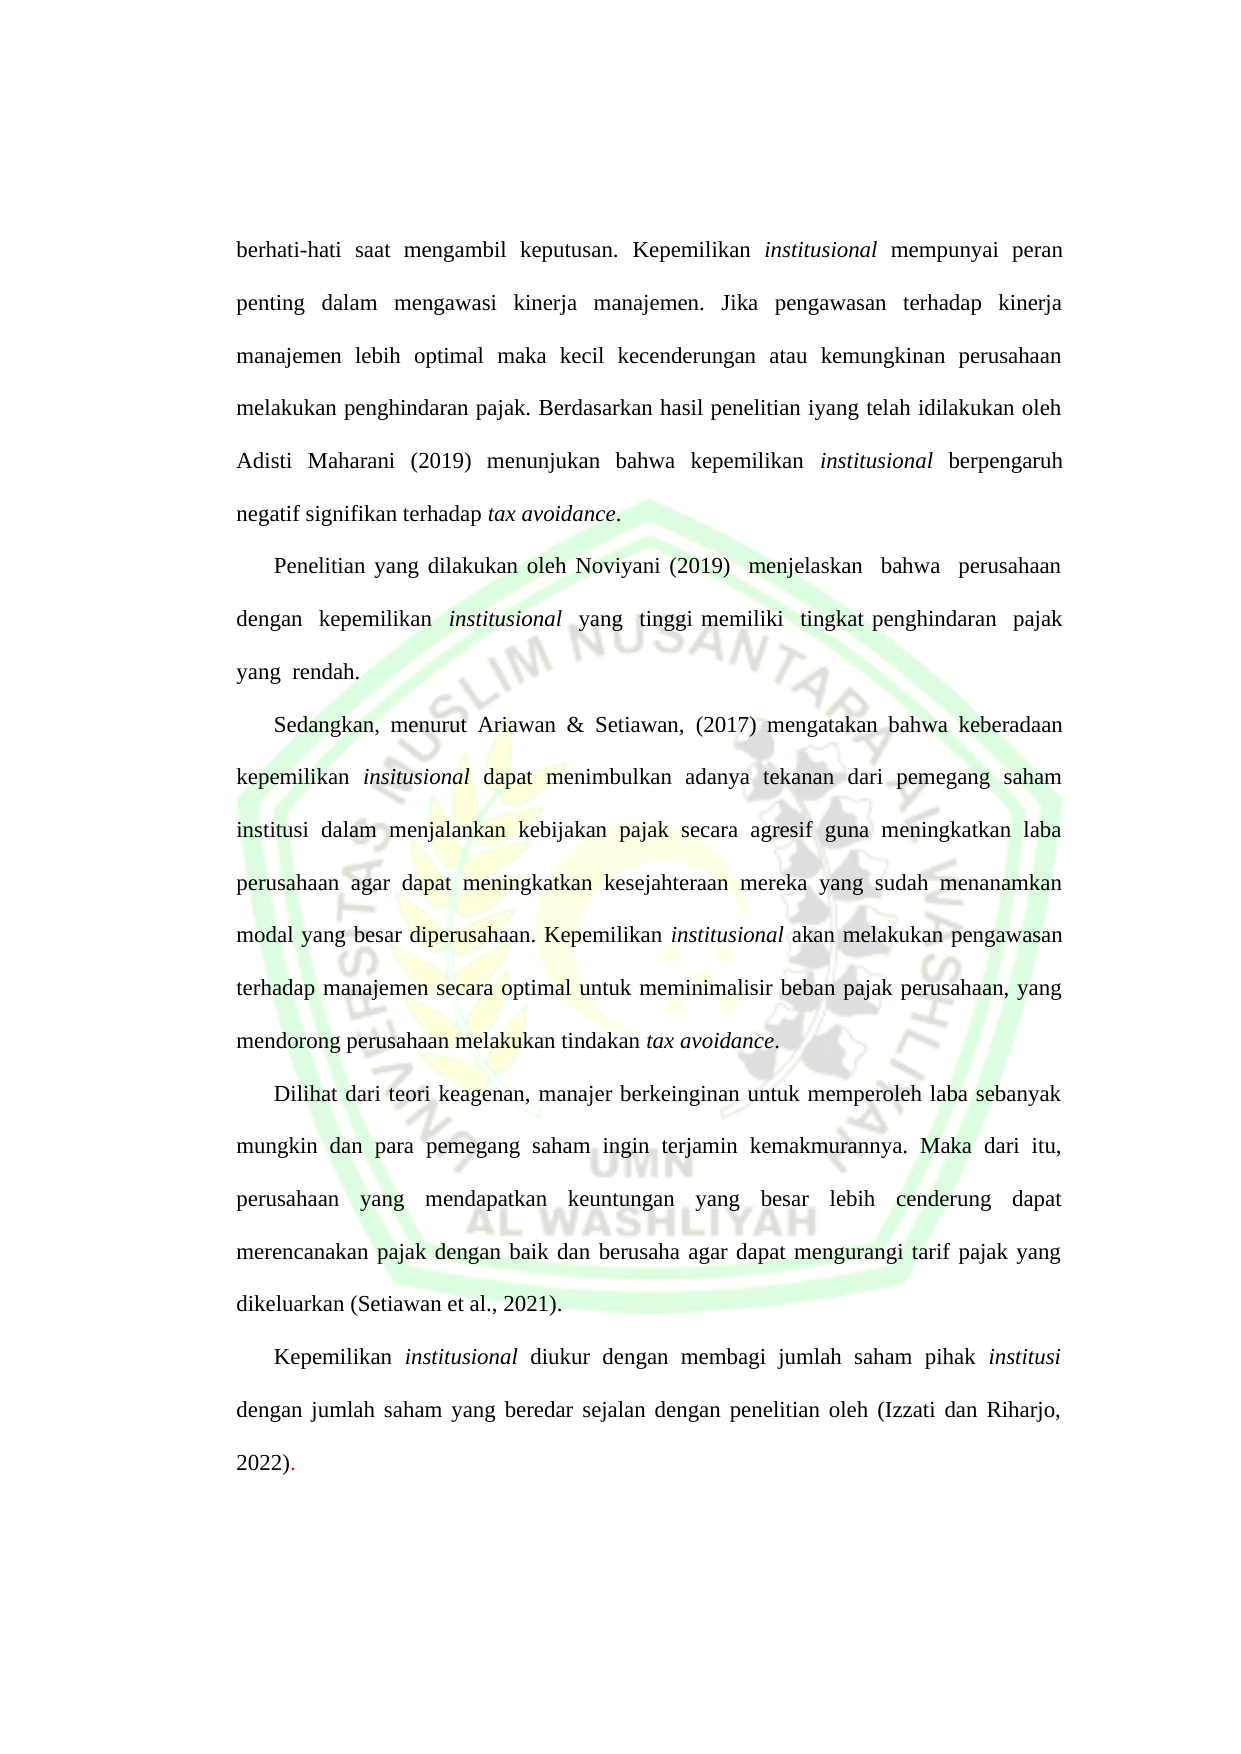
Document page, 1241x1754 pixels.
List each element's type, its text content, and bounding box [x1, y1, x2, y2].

text Penelitian yang dilakukan oleh Noviyani (2019) menjelaskan bahwa perusahaan dengan kepemilikan institusional yang tinggi memiliki tingkat penghindaran pajak yang rendah. [236, 552, 1063, 684]
text Sedangkan, menurut Ariawan & Setiawan, (2017) mengatakan bahwa keberadaan kepemilikan insitusional dapat menimbulkan adanya tekanan dari pemegang saham institusi dalam menjalankan kebijakan pajak secara agresif guna meningkatkan laba perusahaan agar dapat meningkatkan kesejahteraan mereka yang sudah menanamkan modal yang besar diperusahaan. Kepemilikan institusional akan melakukan pengawasan terhadap manajemen secara optimal untuk meminimalisir beban pajak perusahaan, yang mendorong perusahaan melakukan tindakan tax avoidance. [236, 711, 1063, 1053]
text Dilihat dari teori keagenan, manajer berkeinginan untuk memperoleh laba sebanyak mungkin dan para pemegang saham ingin terjamin kemakmurannya. Maka dari itu, perusahaan yang mendapatkan keuntungan yang besar lebih cenderung dapat merencanakan pajak dengan baik dan berusaha agar dapat mengurangi tarif pajak yang dikeluarkan (Setiawan et al., 2021). [236, 1079, 1063, 1317]
text Kepemilikan institusional diukur dengan membagi jumlah saham pihak institusi dengan jumlah saham yang beredar sejalan dengan penelitian oleh (Izzati dan Riharjo, 2022). [236, 1343, 1063, 1475]
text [236, 236, 1063, 526]
